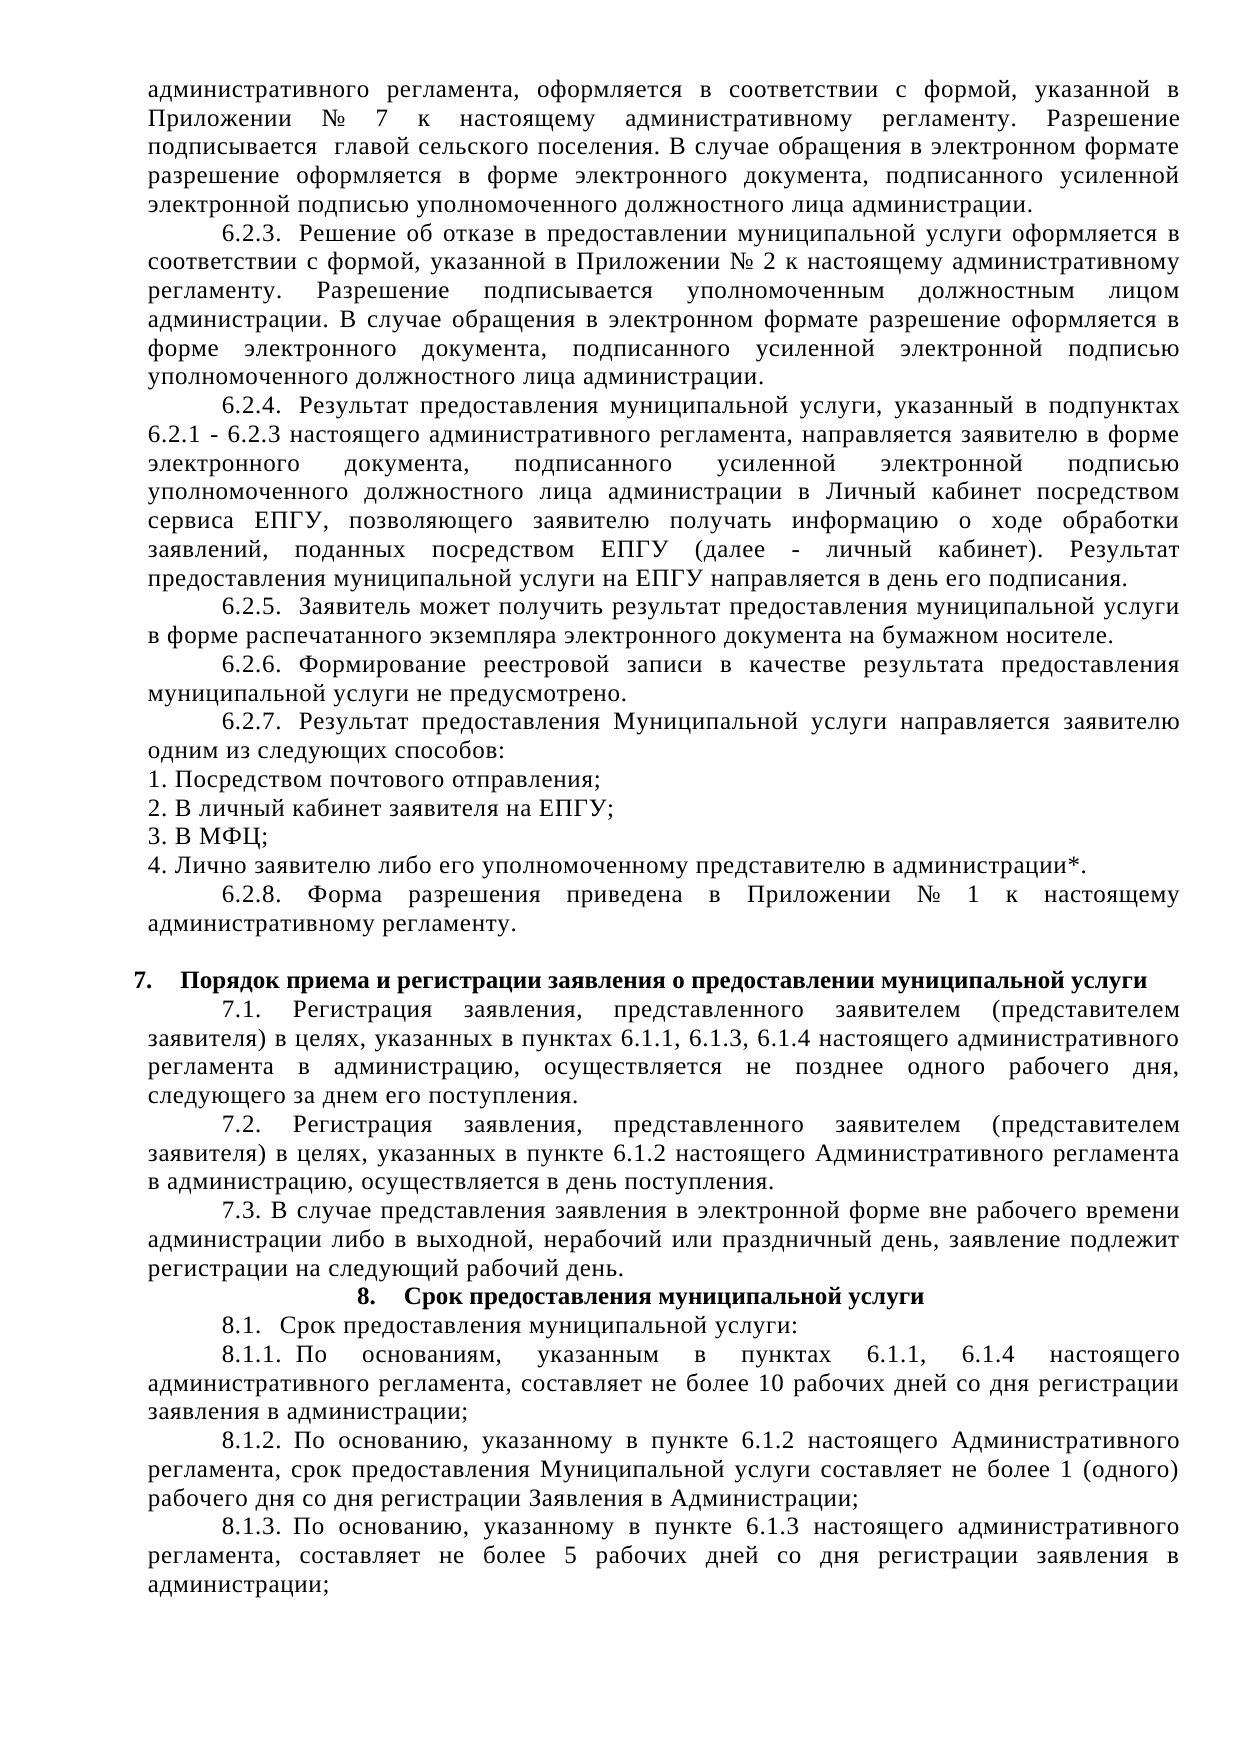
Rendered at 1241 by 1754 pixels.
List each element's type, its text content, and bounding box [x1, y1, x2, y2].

list Порядок приема и регистрации заявления о предоставлении муниципальной услуги [101, 965, 1181, 994]
list Результат предоставления муниципальной услуги, указанный в подпунктах 6.2.1 - 6.2.3 настоящего административного регламента, направляется заявителю в форме электронного документа, подписанного усиленной электронной подписью уполномоченного должностного лица администрации в Личный кабинет посредством сервиса ЕПГУ, позволяющего заявителю получать информацию о ходе обработки заявлений, поданных посредством ЕПГУ (далее - личный кабинет). Результат предоставления муниципальной услуги на ЕПГУ направляется в день его подписания. [148, 390, 1181, 591]
list По основанию, указанному в пункте 6.1.2 настоящего Административного регламента, срок предоставления Муниципальной услуги составляет не более 1 (одного) рабочего дня со дня регистрации Заявления в Администрации; [148, 1425, 1181, 1511]
list Заявитель может получить результат предоставления муниципальной услуги в форме распечатанного экземпляра электронного документа на бумажном носителе. [148, 591, 1181, 649]
text 7.3. В случае представления заявления в электронной форме вне рабочего времени администрации либо в выходной, нерабочий или праздничный день, заявление подлежит регистрации на следующий рабочий день. [148, 1195, 1181, 1281]
list Формирование реестровой записи в качестве результата предоставления муниципальной услуги не предусмотрено. [148, 649, 1181, 706]
text 6.2.8. Форма разрешения приведена в Приложении № 1 к настоящему административному регламенту. [148, 879, 1181, 936]
list По основаниям, указанным в пунктах 6.1.1, 6.1.4 настоящего административного регламента, составляет не более 10 рабочих дней со дня регистрации заявления в администрации; [148, 1339, 1181, 1425]
list По основанию, указанному в пункте 6.1.3 настоящего административного регламента, составляет не более 5 рабочих дней со дня регистрации заявления в администрации; [148, 1511, 1181, 1598]
text 1. Посредством почтового отправления; [148, 764, 1181, 793]
list Срок предоставления муниципальной услуги [101, 1281, 1181, 1310]
text 3. В МФЦ; [148, 821, 1181, 850]
text 7.1. Регистрация заявления, представленного заявителем (представителем заявителя) в целях, указанных в пунктах 6.1.1, 6.1.3, 6.1.4 настоящего административного регламента в администрацию, осуществляется не позднее одного рабочего дня, следующего за днем его поступления. [148, 994, 1181, 1109]
list Решение об отказе в предоставлении муниципальной услуги оформляется в соответствии с формой, указанной в Приложении № 2 к настоящему административному регламенту. Разрешение подписывается уполномоченным должностным лицом администрации. В случае обращения в электронном формате разрешение оформляется в форме электронного документа, подписанного усиленной электронной подписью уполномоченного должностного лица администрации. [148, 218, 1181, 390]
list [148, 74, 1181, 218]
text 2. В личный кабинет заявителя на ЕПГУ; [148, 793, 1181, 821]
text 7.2. Регистрация заявления, представленного заявителем (представителем заявителя) в целях, указанных в пункте 6.1.2 настоящего Административного регламента в администрацию, осуществляется в день поступления. [148, 1109, 1181, 1195]
list Результат предоставления Муниципальной услуги направляется заявителю одним из следующих способов: [148, 706, 1181, 764]
text 4. Лично заявителю либо его уполномоченному представителю в администрации*. [148, 850, 1181, 879]
list Срок предоставления муниципальной услуги: [148, 1310, 1181, 1339]
